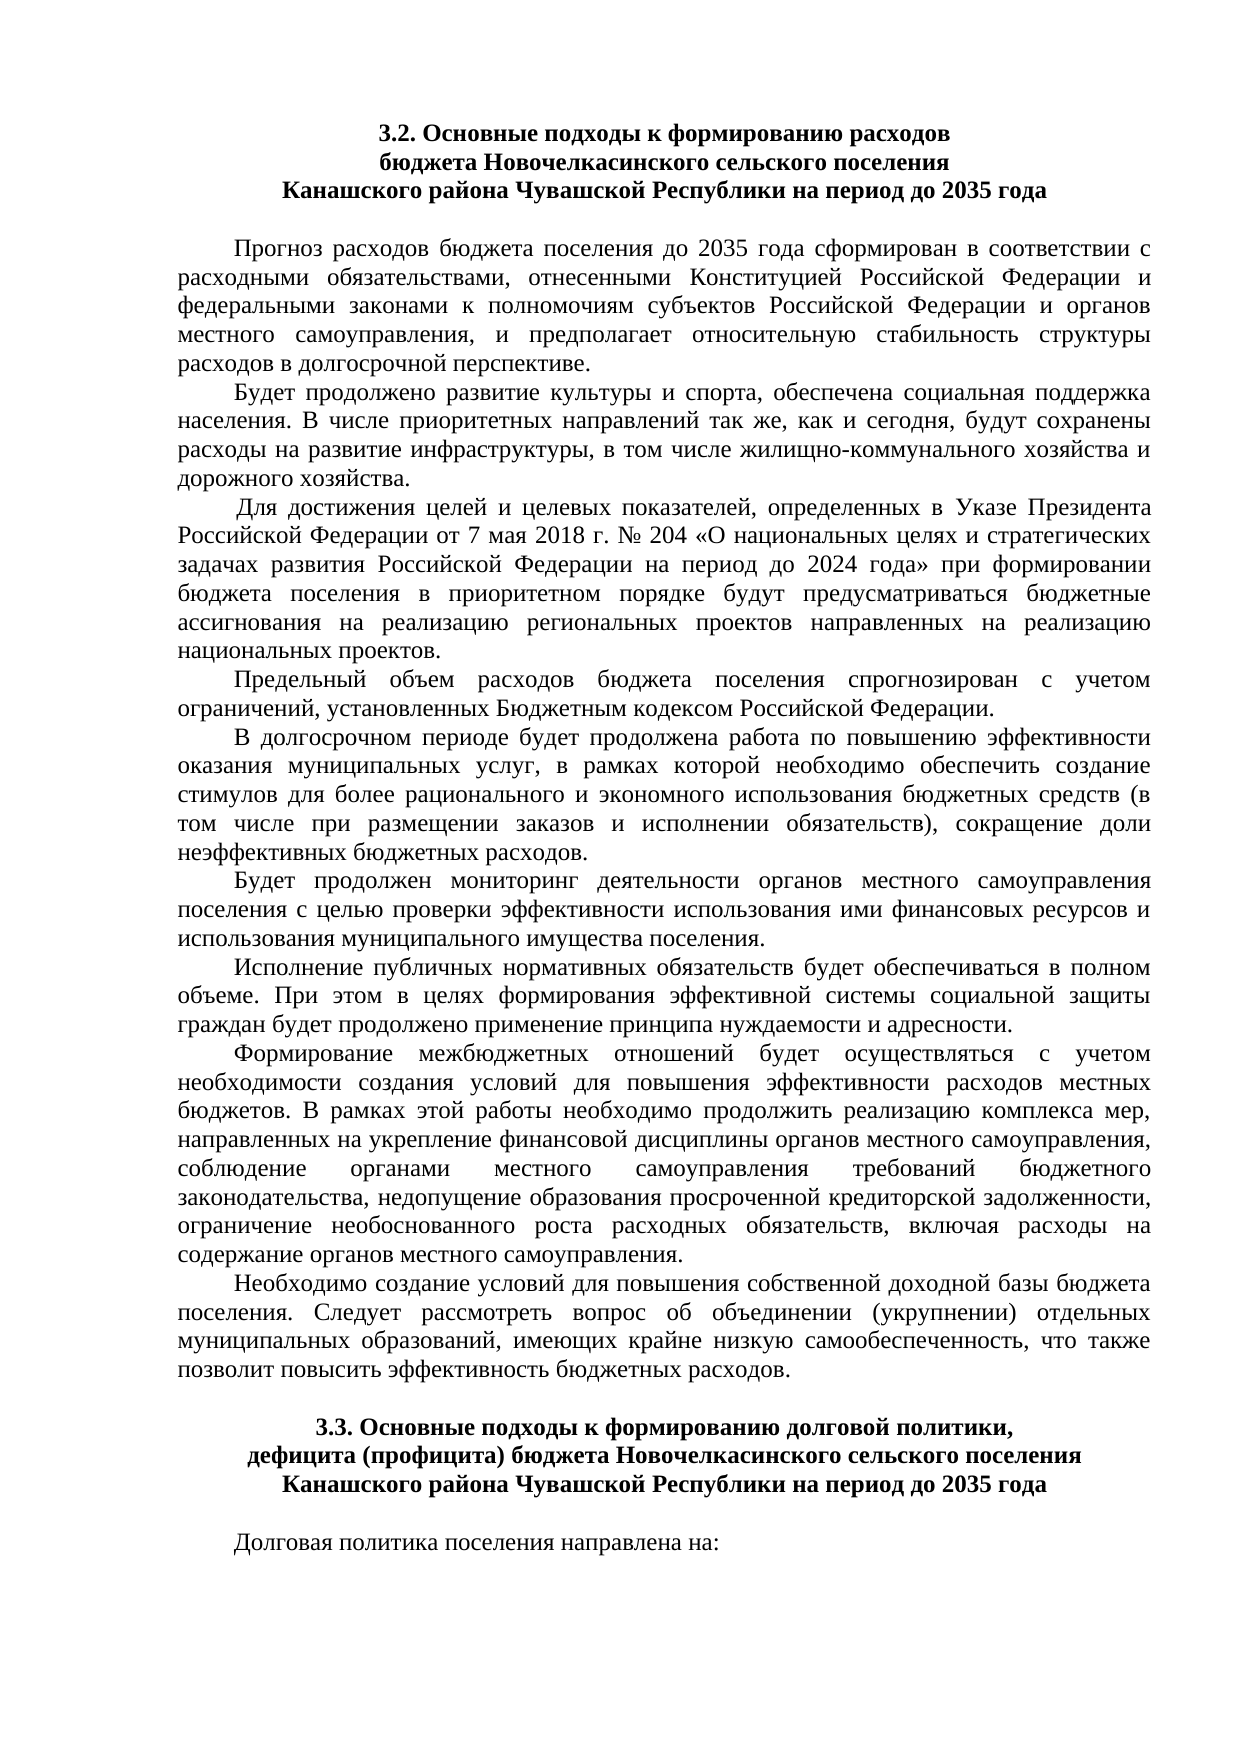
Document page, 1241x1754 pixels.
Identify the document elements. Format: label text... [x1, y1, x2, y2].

title 3.3. Основные подходы к формированию долговой политики, [177, 1412, 1152, 1441]
title дефицита (профицита) бюджета Новочелкасинского сельского поселения [177, 1441, 1152, 1469]
text Долговая политика поселения направлена на: [177, 1527, 1152, 1556]
text Формирование межбюджетных отношений будет осуществляться с учетом необходимости создания условий для повышения эффективности расходов местных бюджетов. В рамках этой работы необходимо продолжить реализацию комплекса мер, направленных на укрепление финансовой дисциплины органов местного самоуправления, соблюдение органами местного самоуправления требований бюджетного законодательства, недопущение образования просроченной кредиторской задолженности, ограничение необоснованного роста расходных обязательств, включая расходы на содержание органов местного самоуправления. [177, 1038, 1152, 1268]
text Будет продолжено развитие культуры и спорта, обеспечена социальная поддержка населения. В числе приоритетных направлений так же, как и сегодня, будут сохранены расходы на развитие инфраструктуры, в том числе жилищно-коммунального хозяйства и дорожного хозяйства. [177, 377, 1152, 492]
text Предельный объем расходов бюджета поселения спрогнозирован с учетом ограничений, установленных Бюджетным кодексом Российской Федерации. [177, 664, 1152, 722]
text Прогноз расходов бюджета поселения до 2035 года сформирован в соответствии с расходными обязательствами, отнесенными Конституцией Российской Федерации и федеральными законами к полномочиям субъектов Российской Федерации и органов местного самоуправления, и предполагает относительную стабильность структуры расходов в долгосрочной перспективе. [177, 233, 1152, 377]
text Исполнение публичных нормативных обязательств будет обеспечиваться в полном объеме. При этом в целях формирования эффективной системы социальной защиты граждан будет продолжено применение принципа нуждаемости и адресности. [177, 952, 1152, 1038]
text Необходимо создание условий для повышения собственной доходной базы бюджета поселения. Следует рассмотреть вопрос об объединении (укрупнении) отдельных муниципальных образований, имеющих крайне низкую самообеспеченность, что также позволит повысить эффективность бюджетных расходов. [177, 1268, 1152, 1383]
text Для достижения целей и целевых показателей, определенных в Указе Президента Российской Федерации от 7 мая 2018 г. № 204 «О национальных целях и стратегических задачах развития Российской Федерации на период до 2024 года» при формировании бюджета поселения в приоритетном порядке будут предусматриваться бюджетные ассигнования на реализацию региональных проектов направленных на реализацию национальных проектов. [177, 492, 1152, 664]
title 3.2. Основные подходы к формированию расходов [177, 118, 1152, 147]
title Канашского района Чувашской Республики на период до 2035 года [177, 1469, 1152, 1498]
title Канашского района Чувашской Республики на период до 2035 года [177, 176, 1152, 204]
title бюджета Новочелкасинского сельского поселения [177, 147, 1152, 176]
text В долгосрочном периоде будет продолжена работа по повышению эффективности оказания муниципальных услуг, в рамках которой необходимо обеспечить создание стимулов для более рационального и экономного использования бюджетных средств (в том числе при размещении заказов и исполнении обязательств), сокращение доли неэффективных бюджетных расходов. [177, 722, 1152, 866]
text Будет продолжен мониторинг деятельности органов местного самоуправления поселения с целью проверки эффективности использования ими финансовых ресурсов и использования муниципального имущества поселения. [177, 866, 1152, 952]
